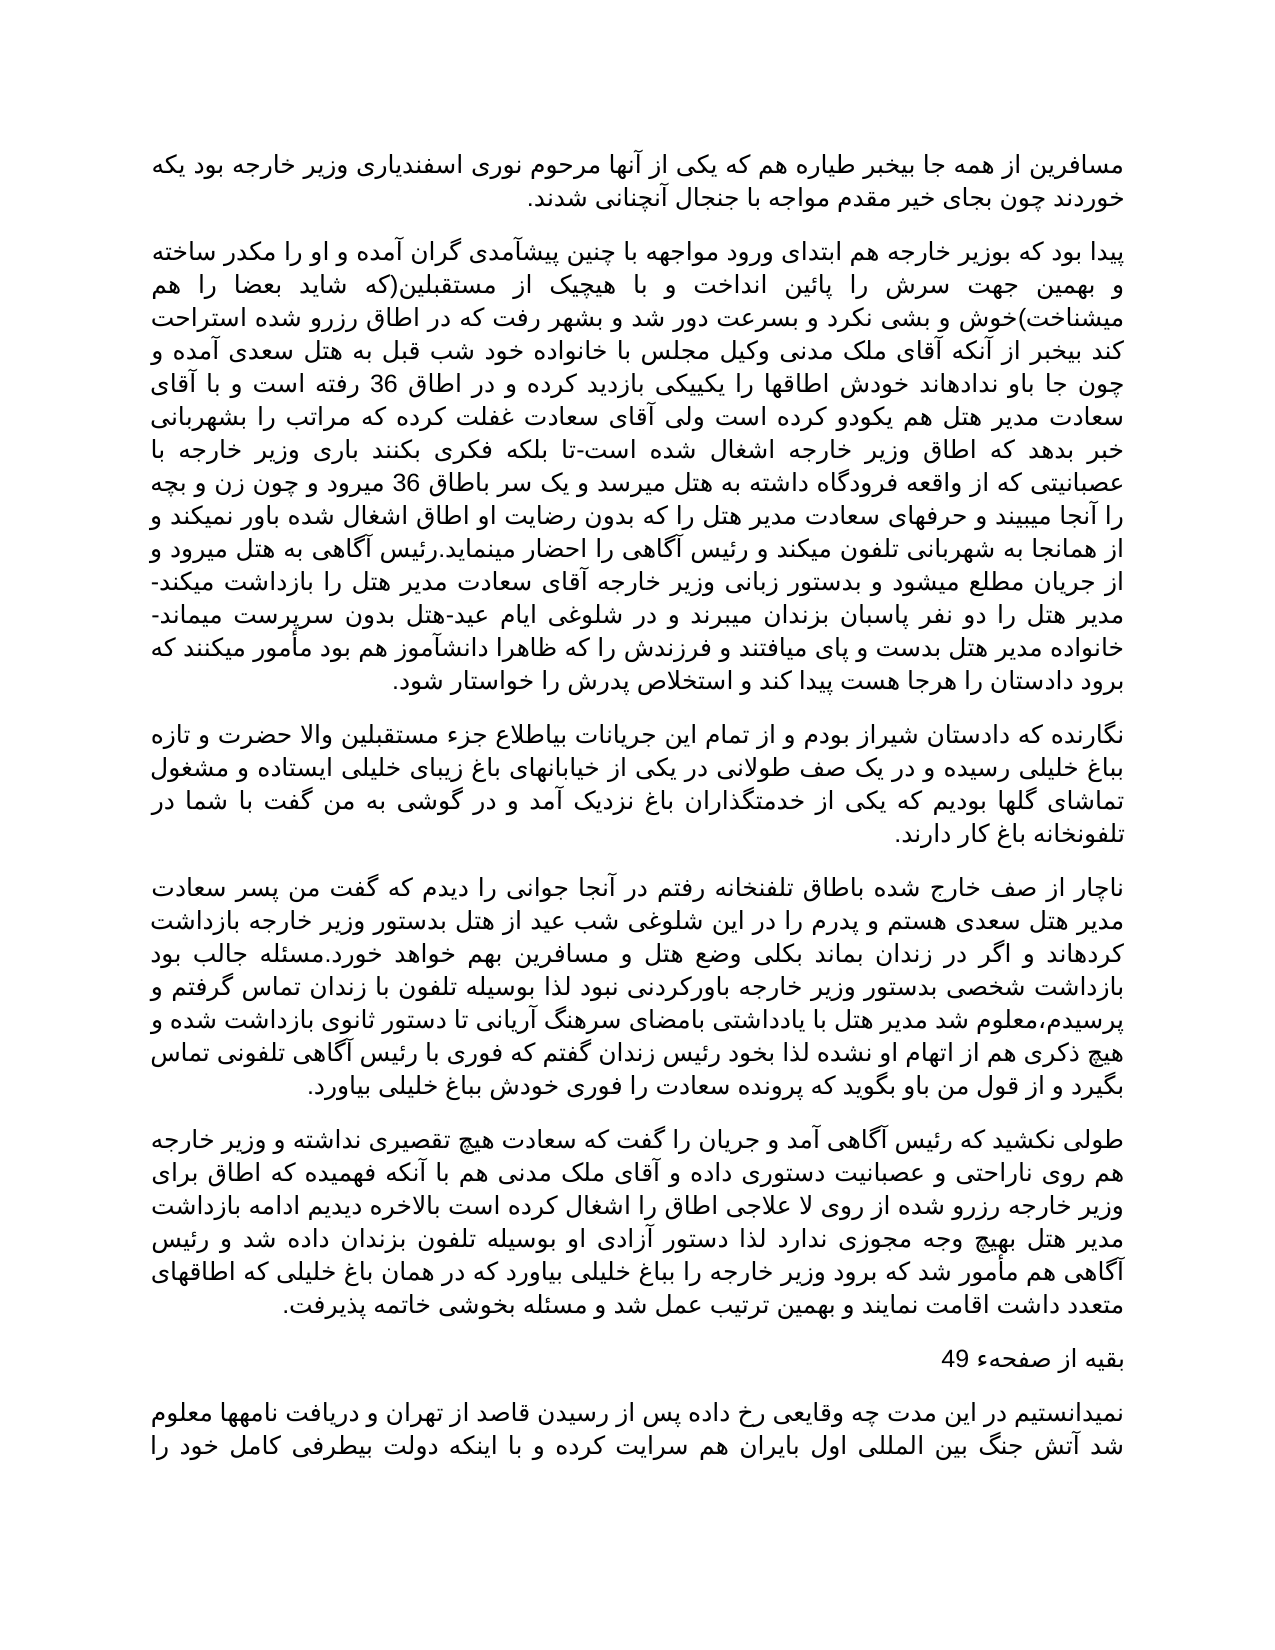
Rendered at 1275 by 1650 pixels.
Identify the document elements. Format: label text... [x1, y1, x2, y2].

text نگارنده که دادستان شیراز بودم و از تمام این جریانات بی‏اطلاع جزء مستقبلین‏ والا حضرت و تازه بباغ خلیلی رسیده و در یک صف طولانی در یکی از خیابانهای باغ زیبای‏ خلیلی ایستاده و مشغول تماشای گلها بودیم که یکی از خدمتگذاران باغ نزدیک آمد و در گوشی به من گفت با شما در تلفون‏خانه باغ کار دارند. [150, 720, 1125, 848]
text طولی نکشید که رئیس آگاهی آمد و جریان را گفت که سعادت هیچ تقصیری نداشته‏ و وزیر خارجه هم روی ناراحتی و عصبانیت دستوری داده و آقای ملک مدنی هم با آنکه‏ فهمیده که اطاق برای وزیر خارجه رزرو شده از روی لا علاجی اطاق را اشغال کرده است‏ بالاخره دیدیم ادامه بازداشت مدیر هتل بهیچ وجه مجوزی ندارد لذا دستور آزادی او بوسیله تلفون بزندان داده شد و رئیس آگاهی هم مأمور شد که برود وزیر خارجه را بباغ‏ خلیلی بیاورد که در همان باغ خلیلی که اطاقهای متعدد داشت اقامت نمایند و بهمین‏ ترتیب عمل شد و مسئله بخوشی خاتمه پذیرفت. [150, 1125, 1125, 1319]
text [150, 1398, 1125, 1459]
text پیدا بود که بوزیر خارجه هم ابتدای ورود مواجهه با چنین پیش‏آمدی گران آمده و او را مکدر ساخته و بهمین جهت سرش را پائین انداخت و با هیچیک از مستقبلین(که شاید بعضا را هم میشناخت)خوش و بشی نکرد و بسرعت دور شد و بشهر رفت که در اطاق‏ رزرو شده استراحت کند بی‏خبر از آنکه آقای ملک مدنی وکیل مجلس با خانواده خود شب قبل‏ به هتل سعدی آمده و چون جا باو نداده‏اند خودش اطاقها را یکی‏یکی بازدید کرده و در اطاق‏ 36 رفته است و با آقای سعادت مدیر هتل هم یک‏ودو کرده است ولی آقای سعادت غفلت‏ کرده که مراتب را بشهربانی خبر بدهد که اطاق وزیر خارجه اشغال شده است-تا بلکه فکری‏ بکنند باری وزیر خارجه با عصبانیتی که از واقعه فرودگاه داشته به هتل میرسد و یک سر باطاق 36 میرود و چون زن و بچه را آنجا می‏بیند و حرفهای سعادت مدیر هتل را که بدون رضایت‏ او اطاق اشغال شده باور نمیکند و از همانجا به شهربانی تلفون می‏کند و رئیس آگاهی را احضار می‏نماید.رئیس آگاهی به هتل میرود و از جریان مطلع میشود و بدستور زبانی وزیر خارجه آقای سعادت مدیر هتل را بازداشت می‏کند-مدیر هتل را دو نفر پاسبان بزندان‏ می‏برند و در شلوغی ایام عید-هتل بدون سرپرست می‏ماند-خانواده مدیر هتل بدست و پای می‏افتند و فرزندش را که ظاهرا دانش‏آموز هم بود مأمور می‏کنند که برود دادستان‏ را هرجا هست پیدا کند و استخلاص پدرش را خواستار شود. [150, 237, 1125, 695]
text ناچار از صف خارج شده باطاق تلفن‏خانه رفتم در آنجا جوانی را دیدم که گفت من پسر سعادت مدیر هتل سعدی هستم و پدرم را در این شلوغی شب عید از هتل بدستور وزیر خارجه‏ بازداشت کرده‏اند و اگر در زندان بماند بکلی وضع هتل و مسافرین بهم خواهد خورد.مسئله‏ جالب بود بازداشت شخصی بدستور وزیر خارجه باورکردنی نبود لذا بوسیله تلفون با زندان‏ تماس گرفتم و پرسیدم،معلوم شد مدیر هتل با یادداشتی بامضای سرهنگ آریانی تا دستور ثانوی بازداشت شده و هیچ ذکری هم از اتهام او نشده لذا بخود رئیس زندان گفتم که‏ فوری با رئیس آگاهی تلفونی تماس بگیرد و از قول من باو بگوید که پرونده سعادت را فوری‏ خودش بباغ خلیلی بیاورد. [150, 873, 1125, 1100]
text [150, 150, 1125, 212]
text بقیه از صفحهء 49 [150, 1344, 1125, 1373]
